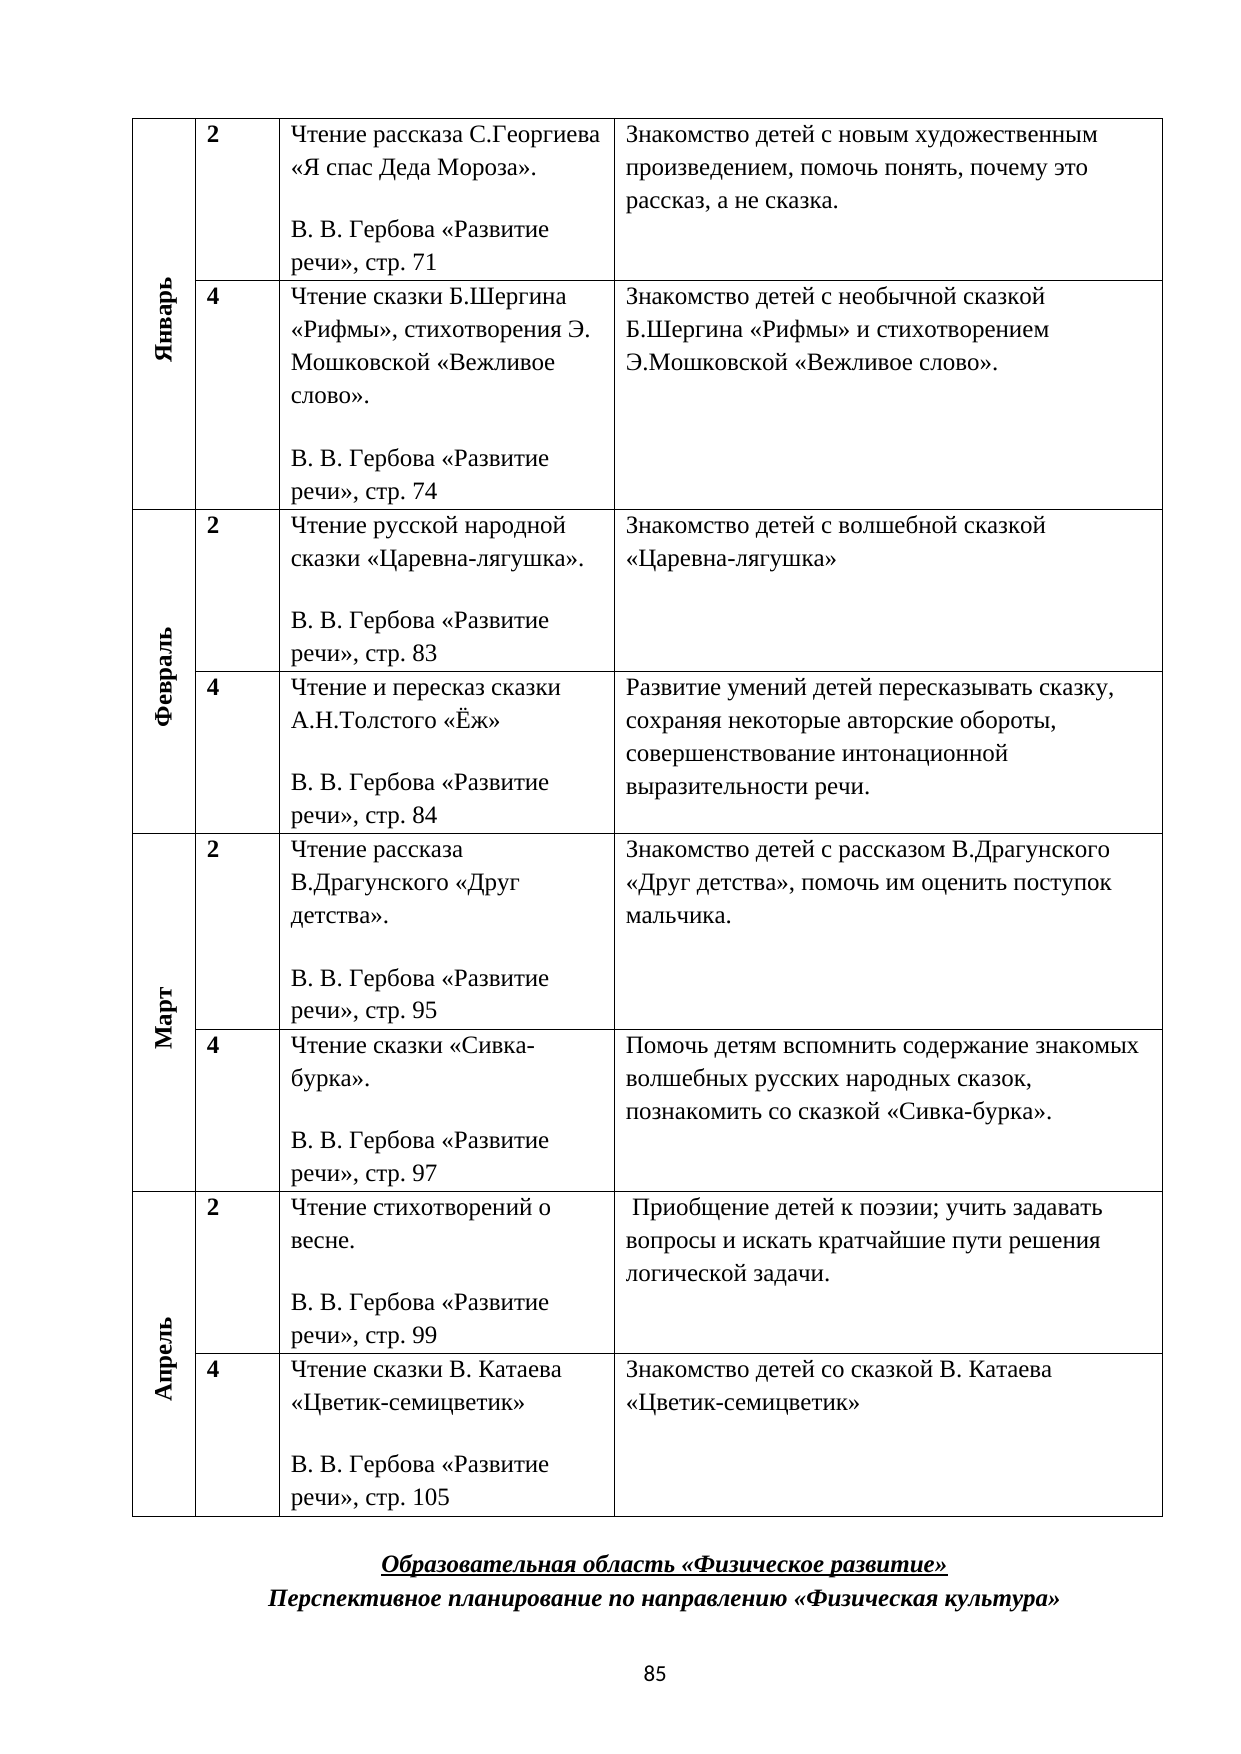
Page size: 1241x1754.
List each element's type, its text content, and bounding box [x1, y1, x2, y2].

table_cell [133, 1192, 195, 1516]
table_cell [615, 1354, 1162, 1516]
table_cell 2 [196, 510, 279, 671]
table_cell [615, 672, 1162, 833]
table_cell Знакомство детей с новым художественным произведением, помочь понять, почему это рассказ, а не сказка. [615, 119, 1162, 280]
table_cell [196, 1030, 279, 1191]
table_cell 4 [196, 672, 279, 833]
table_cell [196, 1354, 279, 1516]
text Образовательная область «Физическое развитие» [177, 1549, 1152, 1578]
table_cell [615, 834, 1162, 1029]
table_cell 2 [196, 119, 279, 280]
table_cell Чтение рассказа С.Георгиева «Я спас Деда Мороза». В. В. Гербова «Развитие речи», стр. 71 [280, 119, 614, 280]
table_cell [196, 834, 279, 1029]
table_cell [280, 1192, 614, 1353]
table_cell Январь [133, 119, 195, 509]
table_cell Чтение сказки Б.Шергина «Рифмы», стихотворения Э. Мошковской «Вежливое слово». В. В. Гербова «Развитие речи», стр. 74 [280, 281, 614, 509]
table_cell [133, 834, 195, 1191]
table_cell 4 [196, 281, 279, 509]
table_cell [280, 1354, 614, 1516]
table_cell Знакомство детей с волшебной сказкой «Царевна-лягушка» [615, 510, 1162, 671]
table_cell Чтение русской народной сказки «Царевна-лягушка». В. В. Гербова «Развитие речи», стр. 83 [280, 510, 614, 671]
table_cell Знакомство детей с необычной сказкой Б.Шергина «Рифмы» и стихотворением Э.Мошковской «Вежливое слово». [615, 281, 1162, 509]
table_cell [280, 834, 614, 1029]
table_cell Февраль [133, 510, 195, 833]
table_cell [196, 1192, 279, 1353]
table_cell Чтение и пересказ сказки А.Н.Толстого «Ёж» В. В. Гербова «Развитие речи», стр. 84 [280, 672, 614, 833]
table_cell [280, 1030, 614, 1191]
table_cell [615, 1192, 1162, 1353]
text Перспективное планирование по направлению «Физическая культура» [177, 1583, 1152, 1611]
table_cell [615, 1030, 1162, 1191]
